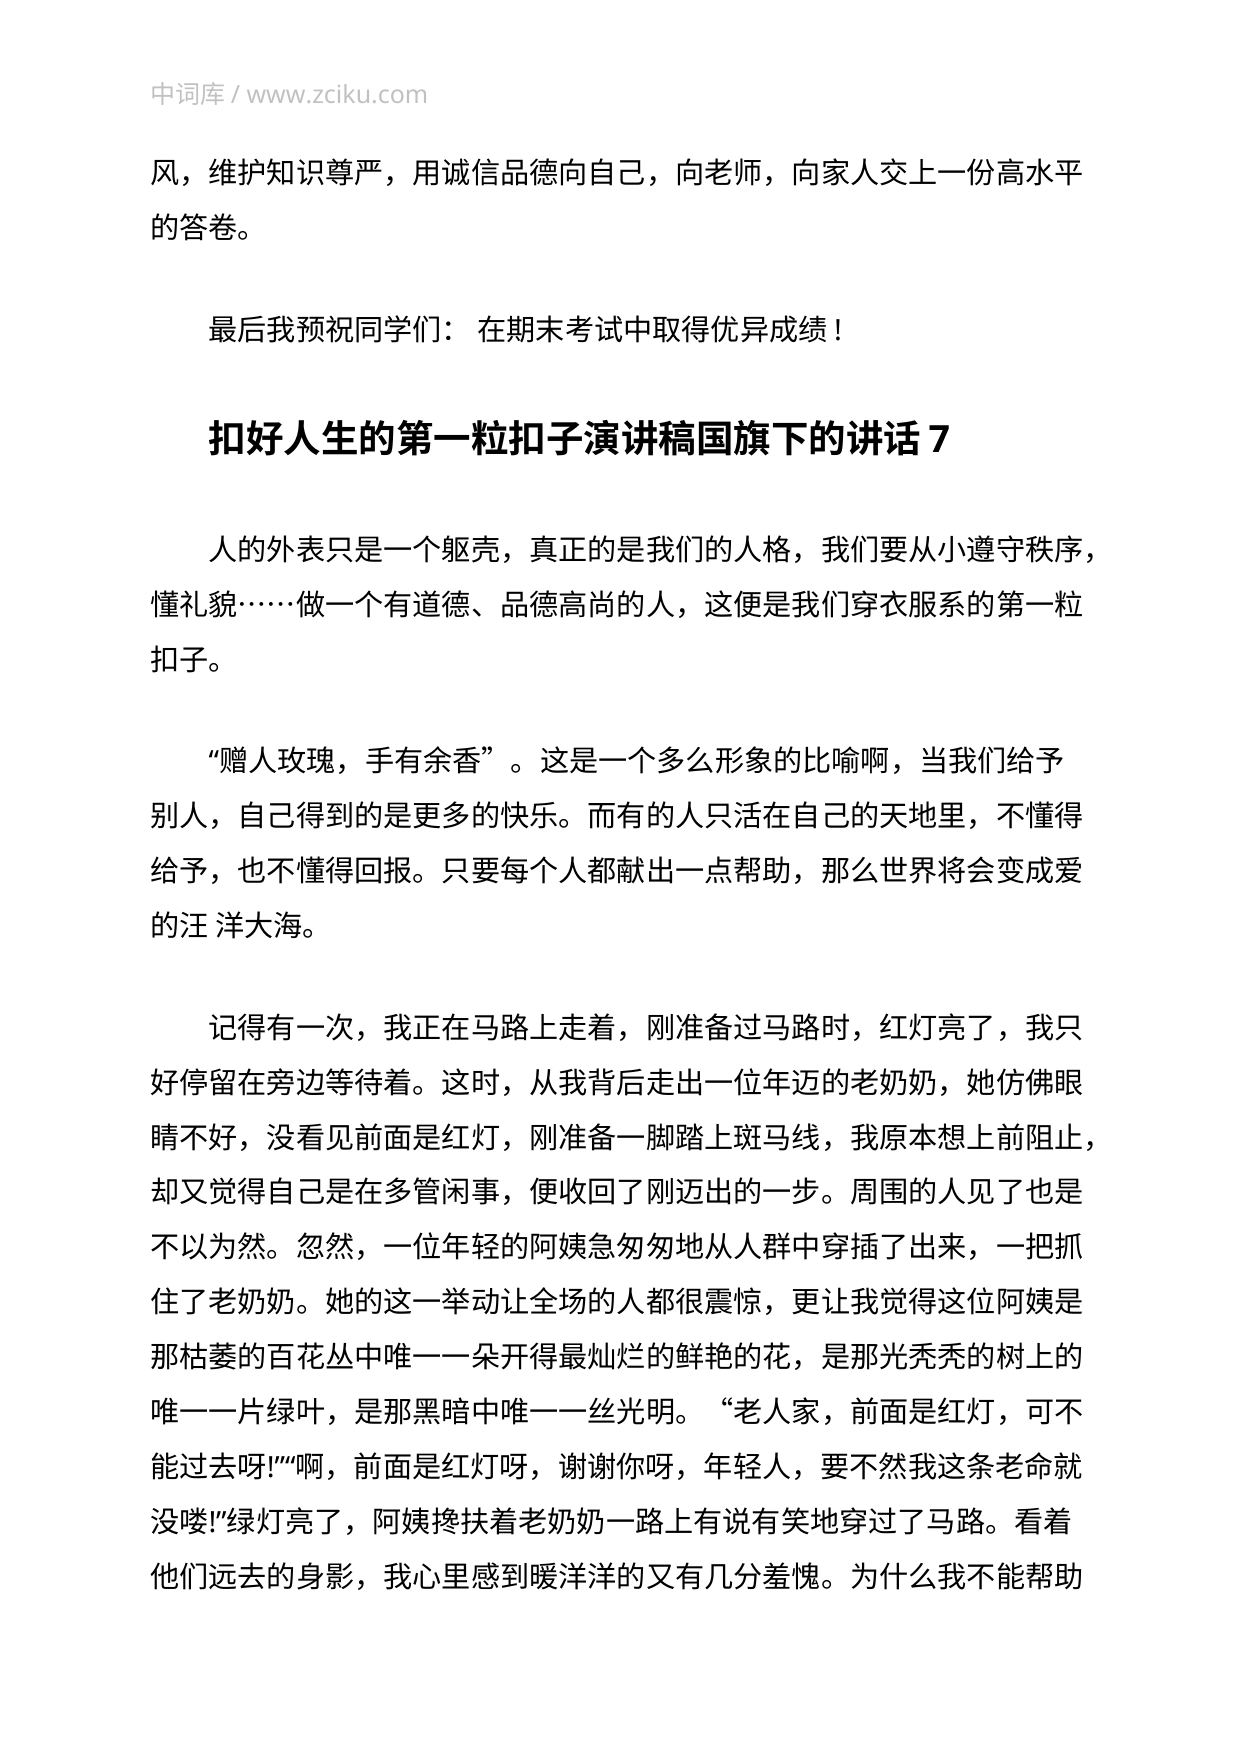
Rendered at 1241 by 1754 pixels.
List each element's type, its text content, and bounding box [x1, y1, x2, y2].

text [150, 1004, 1090, 1596]
text 扣好人生的第一粒扣子演讲稿国旗下的讲话7 [150, 409, 1090, 463]
text 最后我预祝同学们： 在期末考试中取得优异成绩 ! [150, 307, 1090, 349]
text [150, 150, 1090, 247]
text “赠人玫瑰，手有余香”。这是一个多么形象的比喻啊，当我们给予别人，自己得到的是更多的快乐。而有的人只活在自己的天地里，不懂得给予，也不懂得回报。只要每个人都献出一点帮助，那么世界将会变成爱的汪 洋大海。 [150, 738, 1090, 945]
text 人的外表只是一个躯壳，真正的是我们的人格，我们要从小遵守秩序，懂礼貌……做一个有道德、品德高尚的人，这便是我们穿衣服系的第一粒扣子。 [150, 526, 1090, 678]
